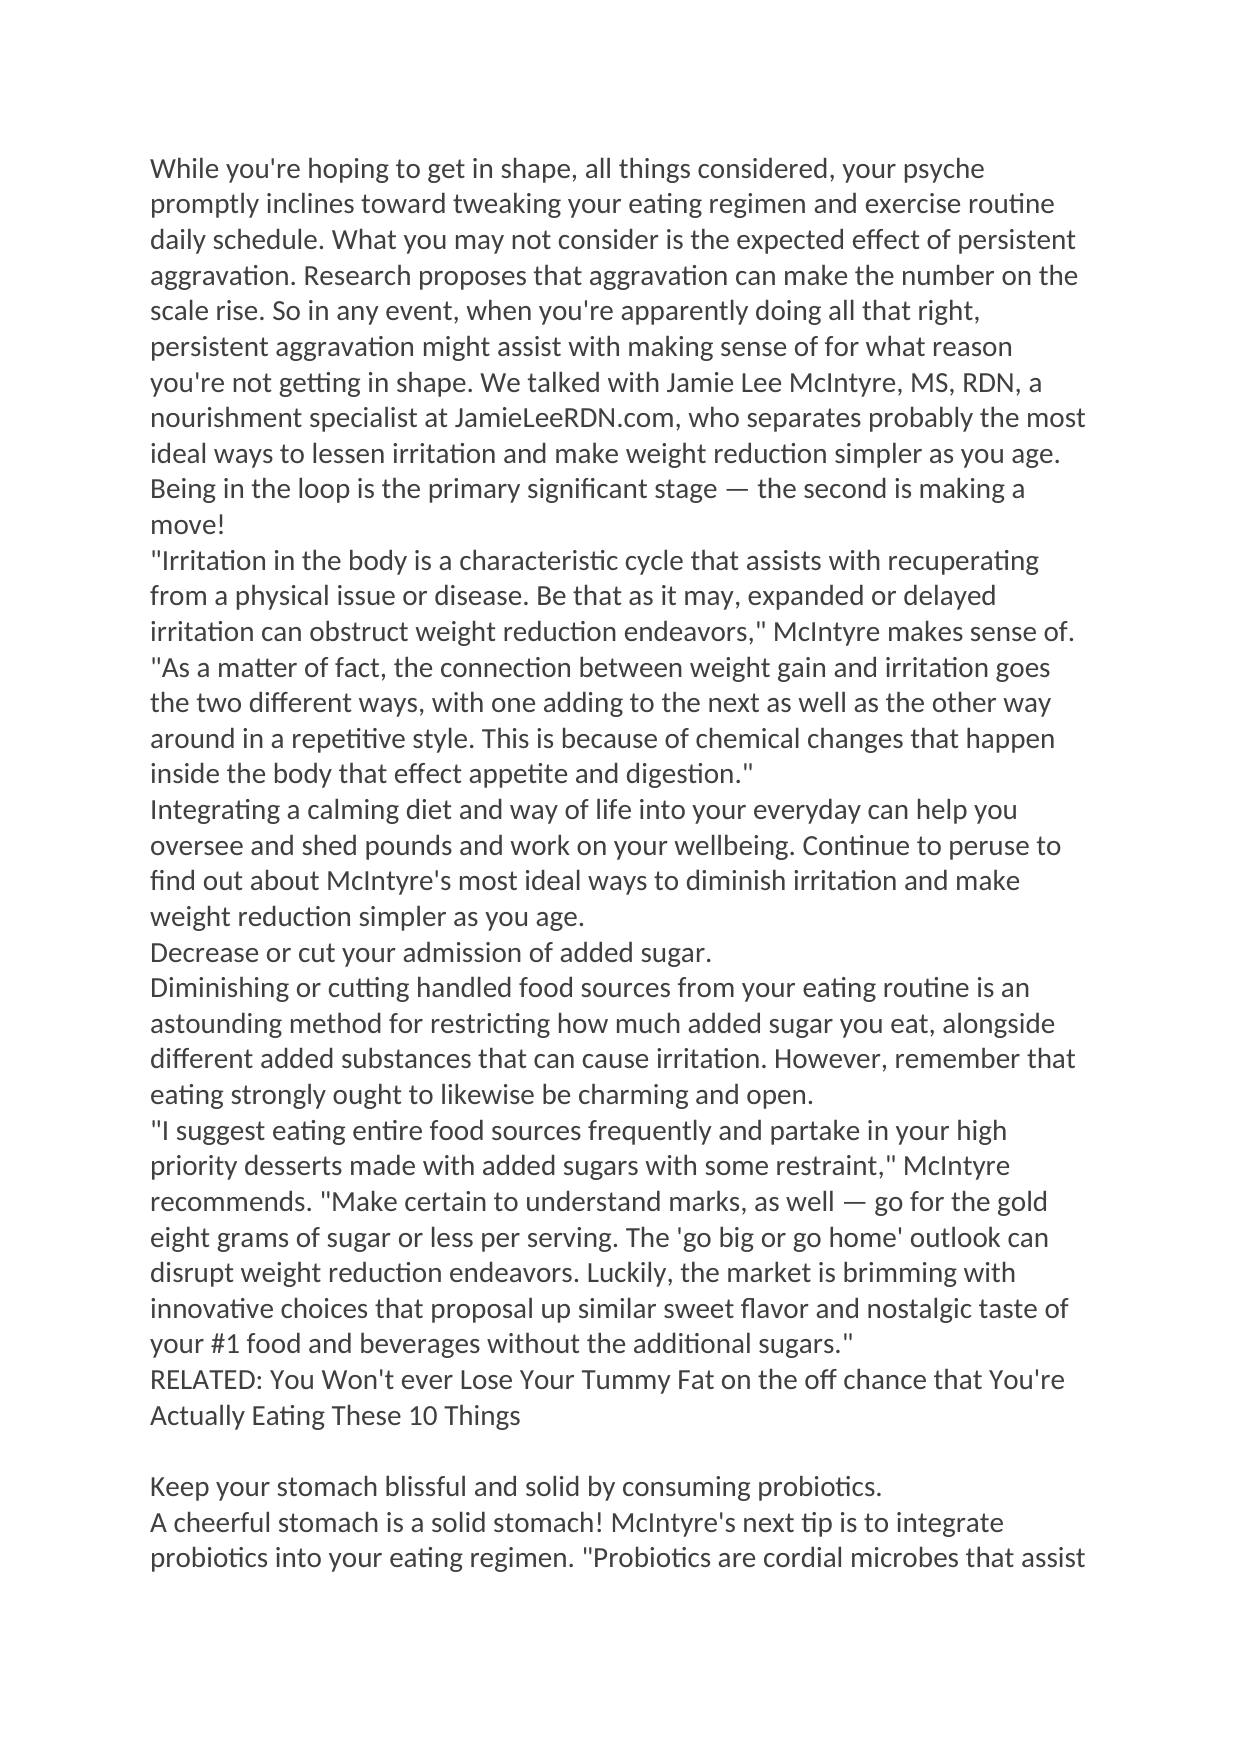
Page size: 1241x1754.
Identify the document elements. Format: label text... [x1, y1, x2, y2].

text Decrease or cut your admission of added sugar. [150, 934, 1090, 969]
text Diminishing or cutting handled food sources from your eating routine is an astounding method for restricting how much added sugar you eat, alongside different added substances that can cause irritation. However, remember that eating strongly ought to likewise be charming and open. [150, 969, 1090, 1112]
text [150, 1504, 1090, 1575]
text "Irritation in the body is a characteristic cycle that assists with recuperating from a physical issue or disease. Be that as it may, expanded or delayed irritation can obstruct weight reduction endeavors," McIntyre makes sense of. "As a matter of fact, the connection between weight gain and irritation goes the two different ways, with one adding to the next as well as the other way around in a repetitive style. This is because of chemical changes that happen inside the body that effect appetite and digestion." [150, 542, 1090, 791]
text RELATED: You Won't ever Lose Your Tummy Fat on the off chance that You're Actually Eating These 10 Things [150, 1361, 1090, 1432]
text While you're hoping to get in shape, all things considered, your psyche promptly inclines toward tweaking your eating regimen and exercise routine daily schedule. What you may not consider is the expected effect of persistent aggravation. Research proposes that aggravation can make the number on the scale rise. So in any event, when you're apparently doing all that right, persistent aggravation might assist with making sense of for what reason you're not getting in shape. We talked with Jamie Lee McIntyre, MS, RDN, a nourishment specialist at JamieLeeRDN.com, who separates probably the most ideal ways to lessen irritation and make weight reduction simpler as you age. Being in the loop is the primary significant stage — the second is making a move! [150, 150, 1090, 542]
text "I suggest eating entire food sources frequently and partake in your high priority desserts made with added sugars with some restraint," McIntyre recommends. "Make certain to understand marks, as well — go for the gold eight grams of sugar or less per serving. The 'go big or go home' outlook can disrupt weight reduction endeavors. Luckily, the market is brimming with innovative choices that proposal up similar sweet flavor and nostalgic taste of your #1 food and beverages without the additional sugars." [150, 1112, 1090, 1361]
text Keep your stomach blissful and solid by consuming probiotics. [150, 1468, 1090, 1504]
text Integrating a calming diet and way of life into your everyday can help you oversee and shed pounds and work on your wellbeing. Continue to peruse to find out about McIntyre's most ideal ways to diminish irritation and make weight reduction simpler as you age. [150, 791, 1090, 934]
